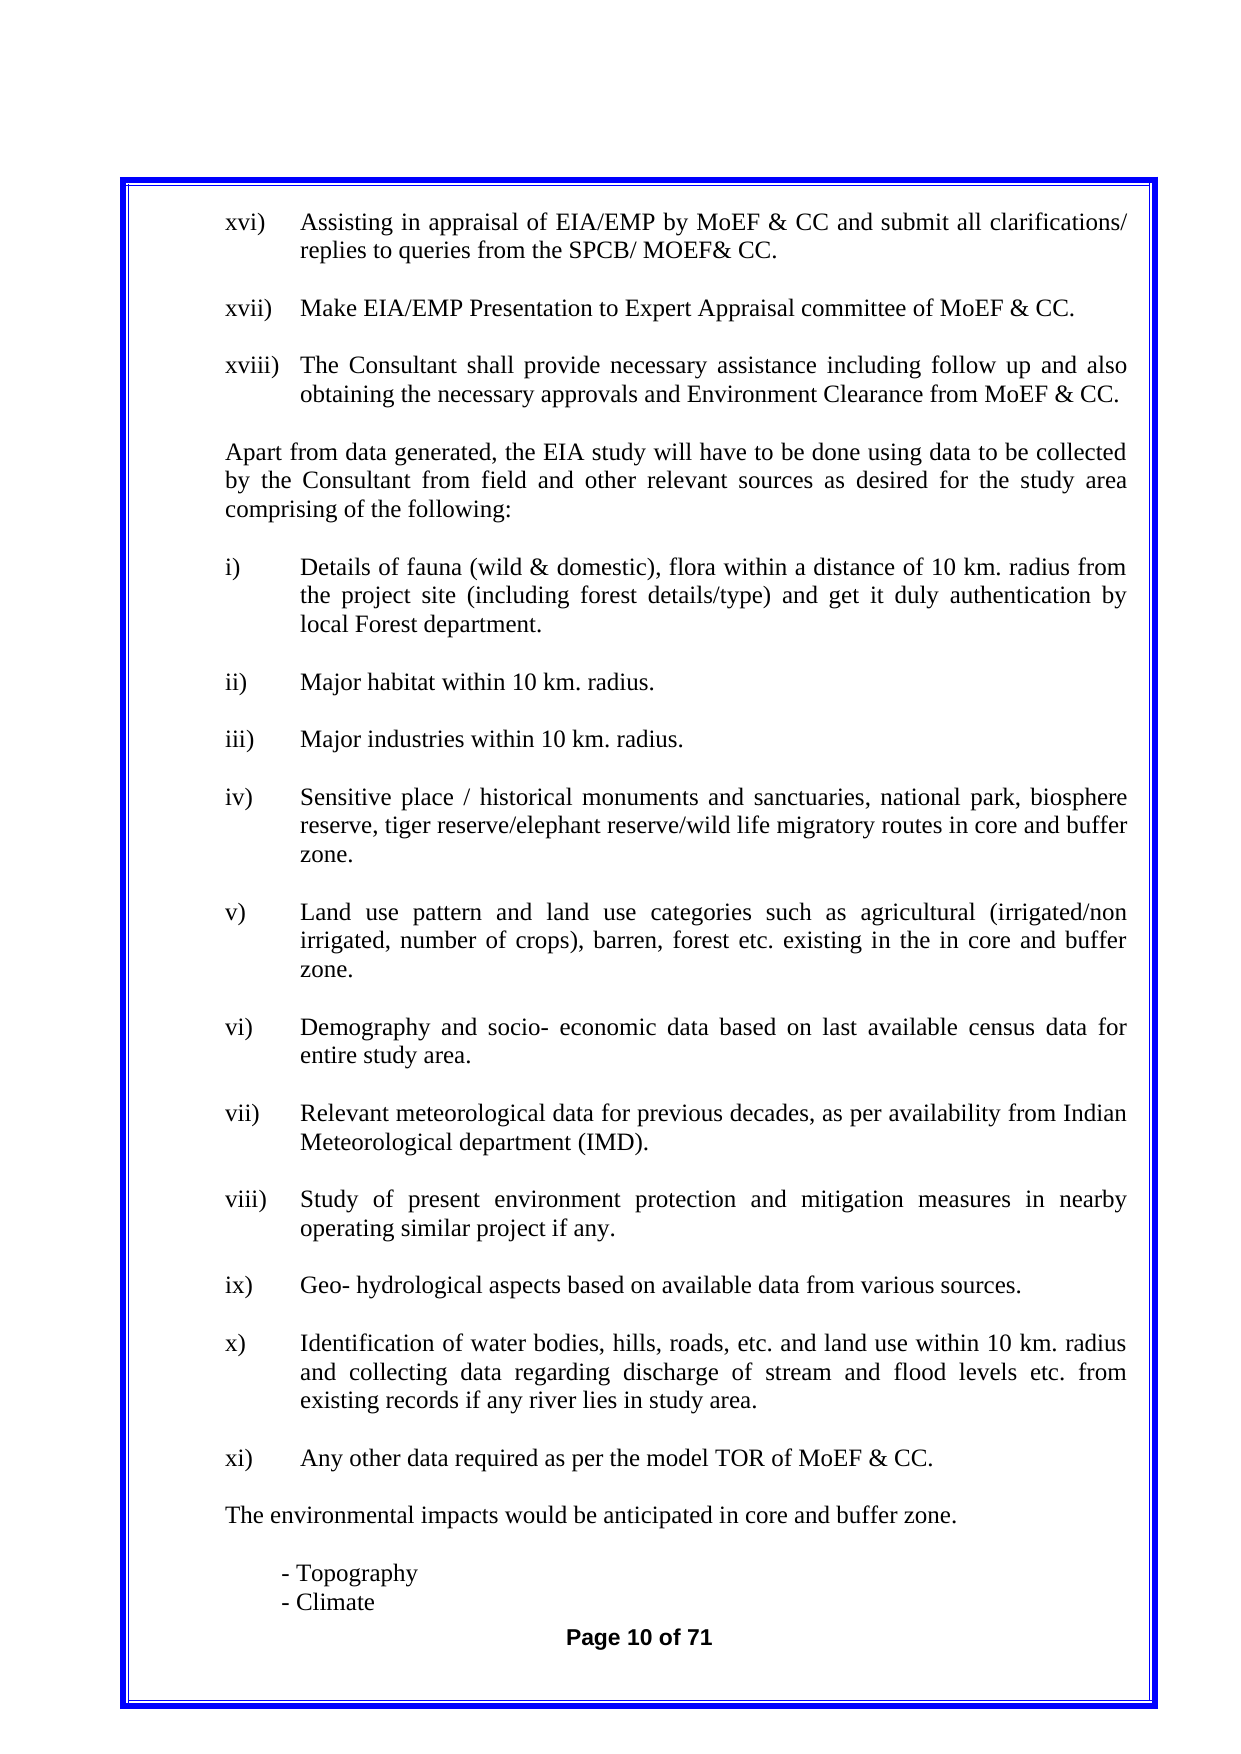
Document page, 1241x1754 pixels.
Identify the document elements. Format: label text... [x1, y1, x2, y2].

list The Consultant shall provide necessary assistance including follow up and also obtaining the necessary approvals and Environment Clearance from MoEF & CC. [225, 351, 1128, 408]
text - Topography [281, 1558, 1128, 1587]
list Details of fauna (wild & domestic), flora within a distance of 10 km. radius from the project site (including forest details/type) and get it duly authentication by local Forest department. [225, 552, 1128, 638]
text The environmental impacts would be anticipated in core and buffer zone. [150, 1501, 1128, 1529]
list Major industries within 10 km. radius. [225, 724, 1128, 753]
list Major habitat within 10 km. radius. [225, 667, 1128, 696]
list Any other data required as per the model TOR of MoEF & CC. [225, 1443, 1128, 1472]
list Study of present environment protection and mitigation measures in nearby operating similar project if any. [225, 1184, 1128, 1242]
text - Climate [281, 1587, 1128, 1616]
list Identification of water bodies, hills, roads, etc. and land use within 10 km. radius and collecting data regarding discharge of stream and flood levels etc. from existing records if any river lies in study area. [225, 1328, 1128, 1414]
list Relevant meteorological data for previous decades, as per availability from Indian Meteorological department (IMD). [225, 1098, 1128, 1156]
list Land use pattern and land use categories such as agricultural (irrigated/non irrigated, number of crops), barren, forest etc. existing in the in core and buffer zone. [225, 897, 1128, 983]
list Assisting in appraisal of EIA/EMP by MoEF & CC and submit all clarifications/ replies to queries from the SPCB/ MOEF& CC. [225, 207, 1128, 264]
list Make EIA/EMP Presentation to Expert Appraisal committee of MoEF & CC. [225, 293, 1128, 322]
list Geo- hydrological aspects based on available data from various sources. [225, 1271, 1128, 1299]
list Demography and socio- economic data based on last available census data for entire study area. [225, 1012, 1128, 1069]
text Apart from data generated, the EIA study will have to be done using data to be collected by the Consultant from field and other relevant sources as desired for the study area comprising of the following: [225, 437, 1128, 523]
list Sensitive place / historical monuments and sanctuaries, national park, biosphere reserve, tiger reserve/elephant reserve/wild life migratory routes in core and buffer zone. [225, 782, 1128, 868]
